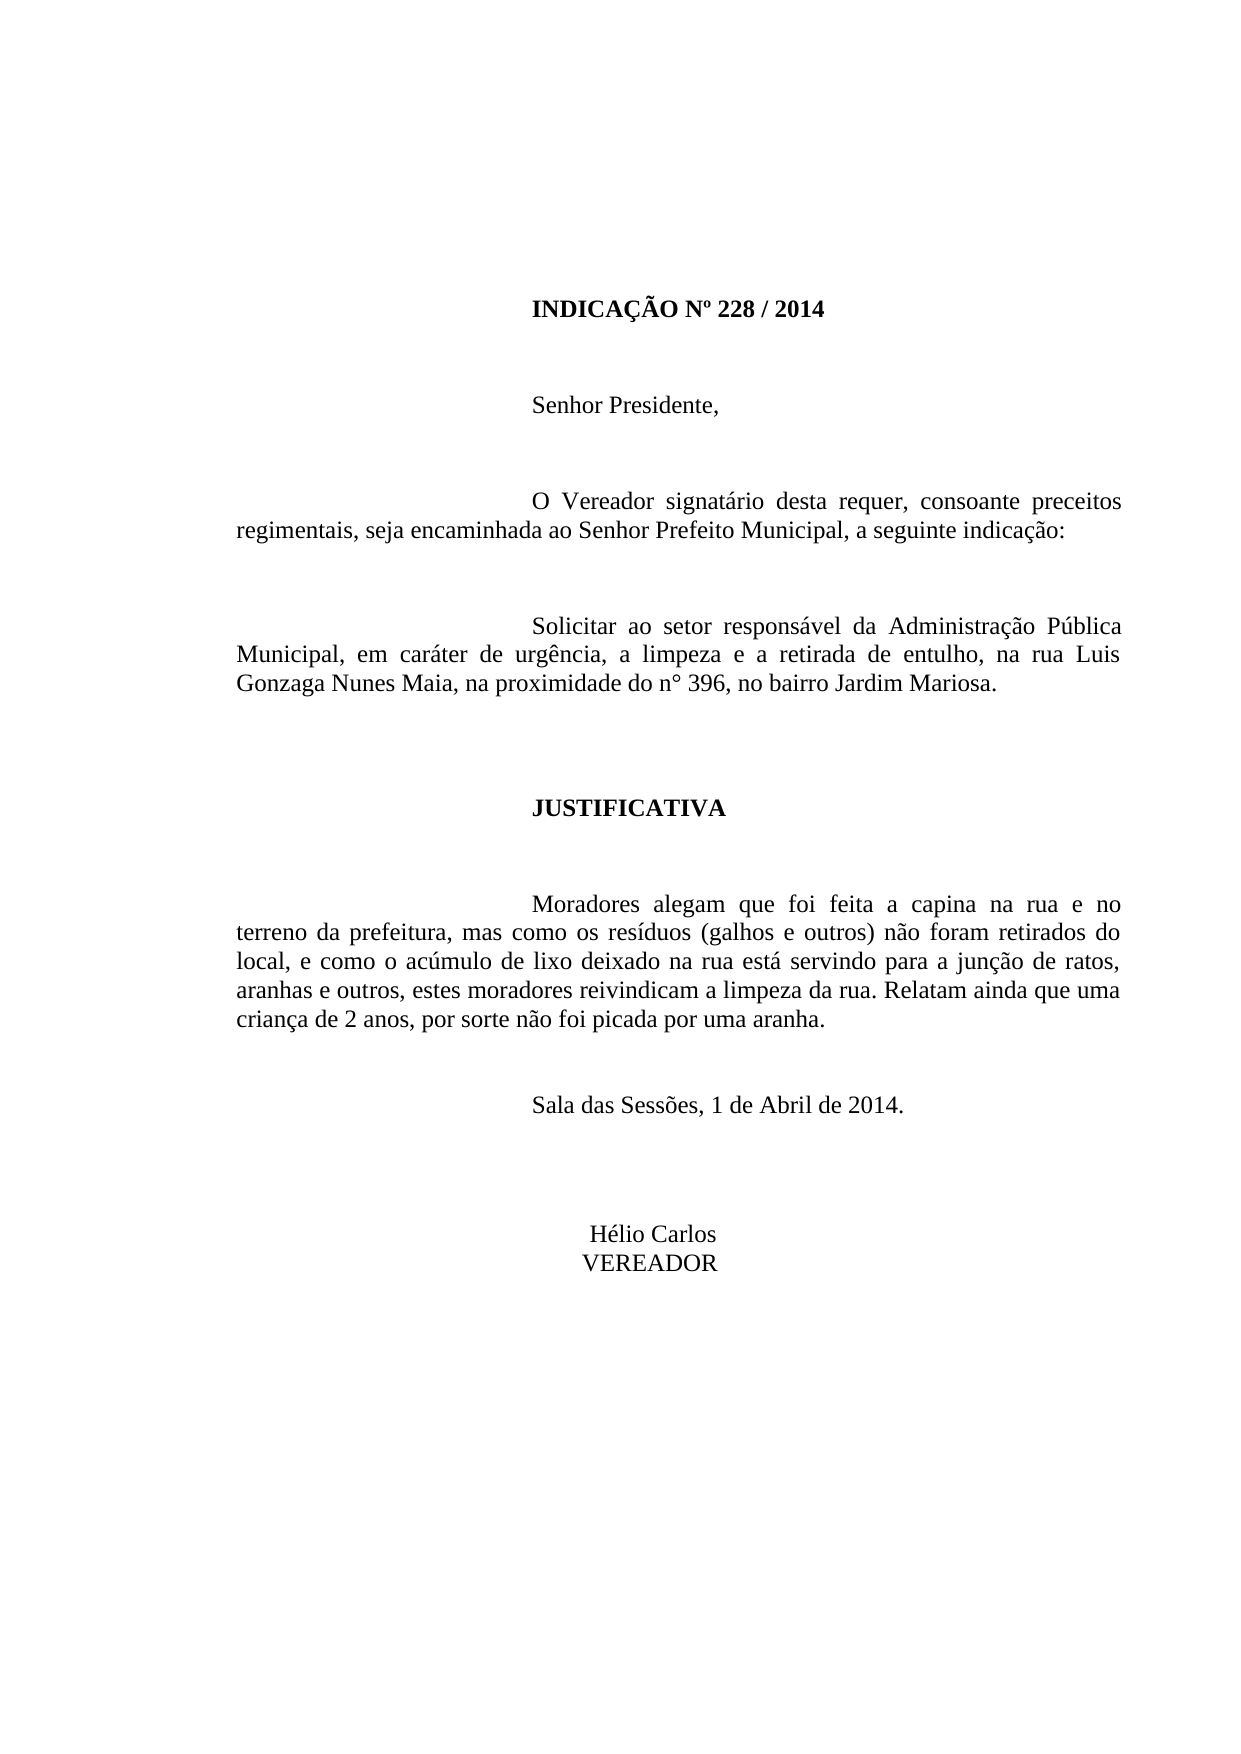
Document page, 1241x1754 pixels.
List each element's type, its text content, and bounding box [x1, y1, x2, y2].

text Senhor Presidente, [532, 390, 1181, 419]
text JUSTIFICATIVA [236, 793, 1122, 822]
text Moradores alegam que foi feita a capina na rua e no terreno da prefeitura, mas como os resíduos (galhos e outros) não foram retirados do local, e como o acúmulo de lixo deixado na rua está servindo para a junção de ratos, aranhas e outros, estes moradores reivindicam a limpeza da rua. Relatam ainda que uma criança de 2 anos, por sorte não foi picada por uma aranha. [236, 889, 1122, 1032]
text INDICAÇÃO Nº 228 / 2014 [532, 294, 1181, 323]
text Solicitar ao setor responsável da Administração Pública Municipal, em caráter de urgência, a limpeza e a retirada de entulho, na rua Luis Gonzaga Nunes Maia, na proximidade do n° 396, no bairro Jardim Mariosa. [236, 611, 1122, 697]
table_cell VEREADOR [111, 1248, 1188, 1277]
text Sala das Sessões, 1 de Abril de 2014. [532, 1090, 1181, 1119]
text O Vereador signatário desta requer, consoante preceitos regimentais, seja encaminhada ao Senhor Prefeito Municipal, a seguinte indicação: [236, 486, 1122, 544]
table_header Hélio Carlos [111, 1219, 1188, 1248]
